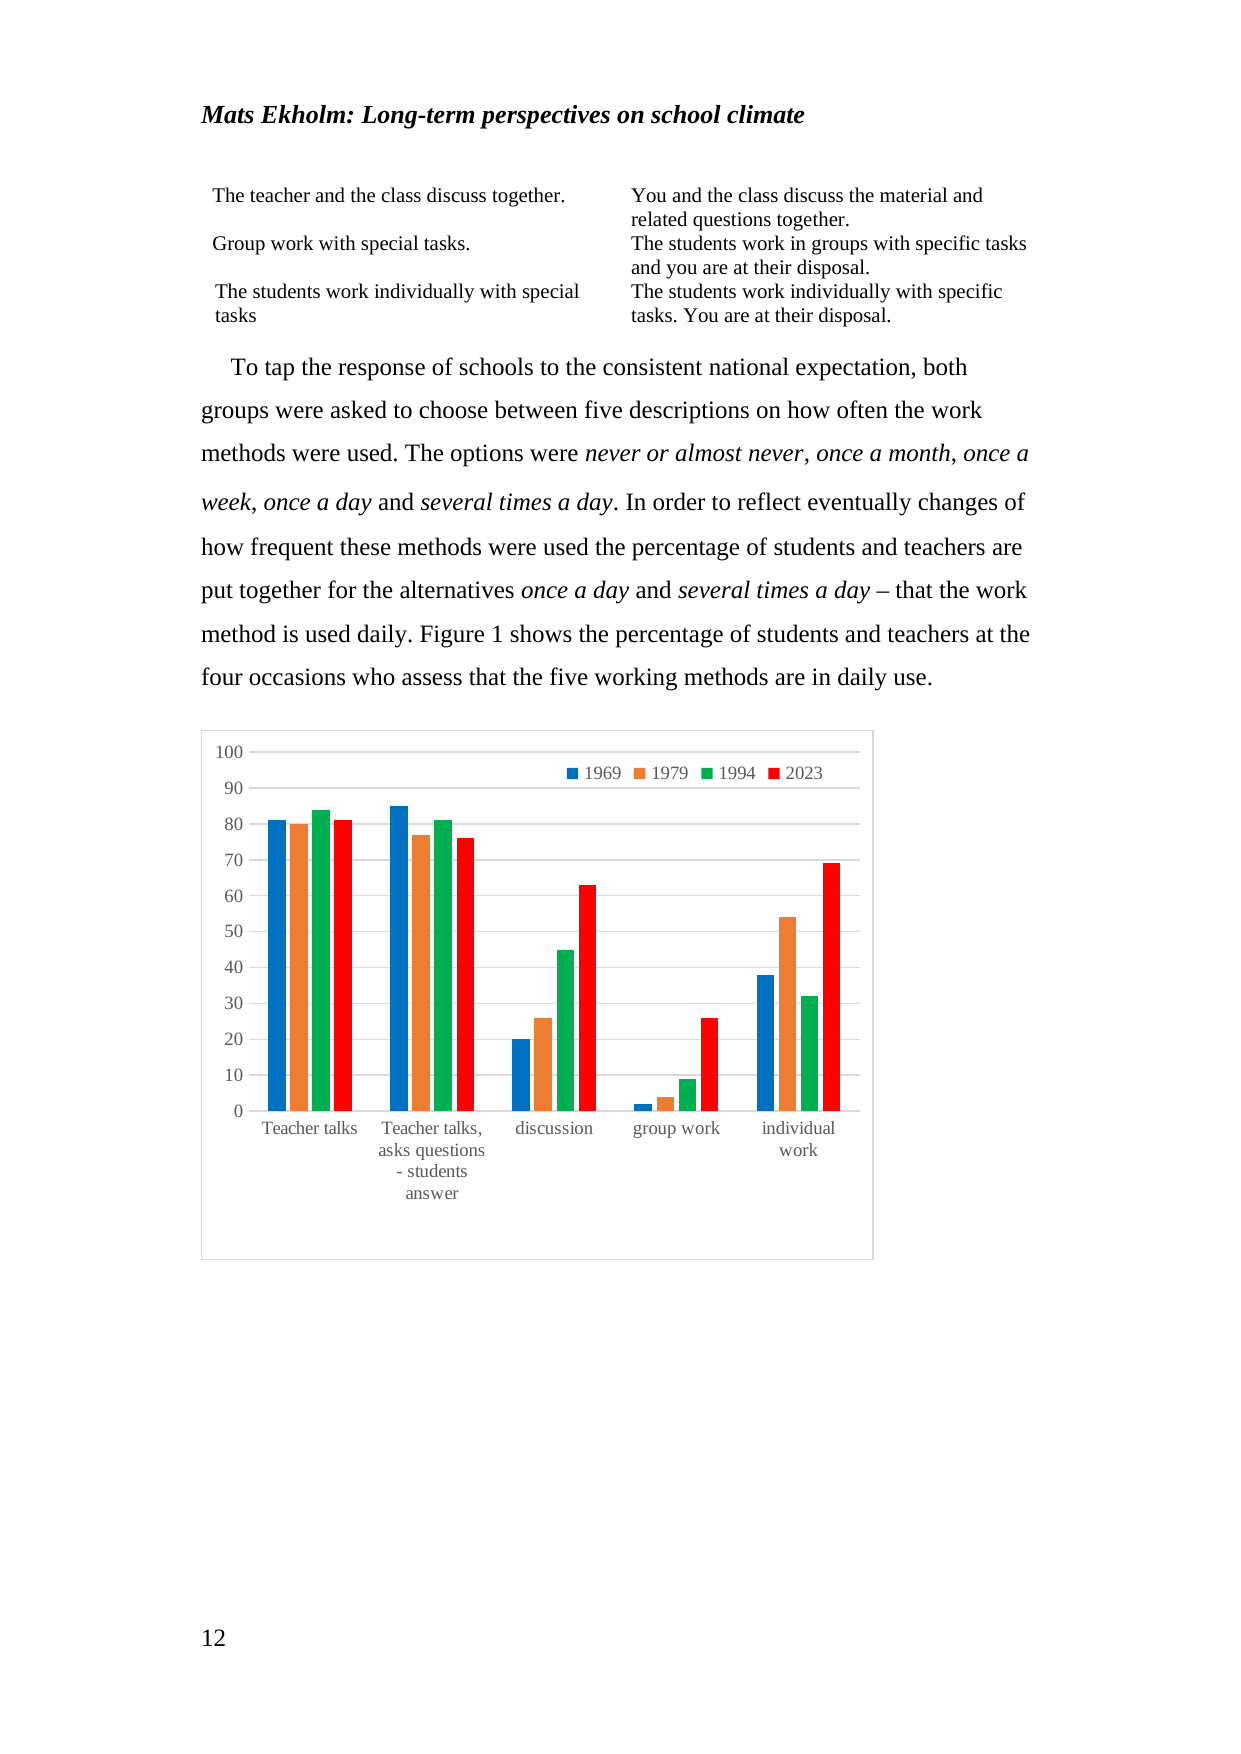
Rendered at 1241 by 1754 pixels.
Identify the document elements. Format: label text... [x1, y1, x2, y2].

table_cell Group work with special tasks. [201, 231, 619, 279]
table_cell The students work in groups with specific tasks and you are at their disposal. [620, 231, 1038, 279]
text To tap the response of schools to the consistent national expectation, both groups were asked to choose between five descriptions on how often the work methods were used. The options were never or almost never, once a month, once a week, once a day and several times a day. In order to reflect eventually changes of how frequent these methods were used the percentage of students and teachers are put together for the alternatives once a day and several times a day – that the work method is used daily. Figure 1 shows the percentage of students and teachers at the four occasions who assess that the five working methods are in daily use. [201, 352, 1040, 691]
table_cell The students work individually with special tasks [201, 279, 619, 327]
table_cell You and the class discuss the material and related questions together. [620, 183, 1038, 231]
table_cell The teacher and the class discuss together. [201, 183, 619, 231]
table_cell The students work individually with specific tasks. You are at their disposal. [620, 279, 1038, 327]
